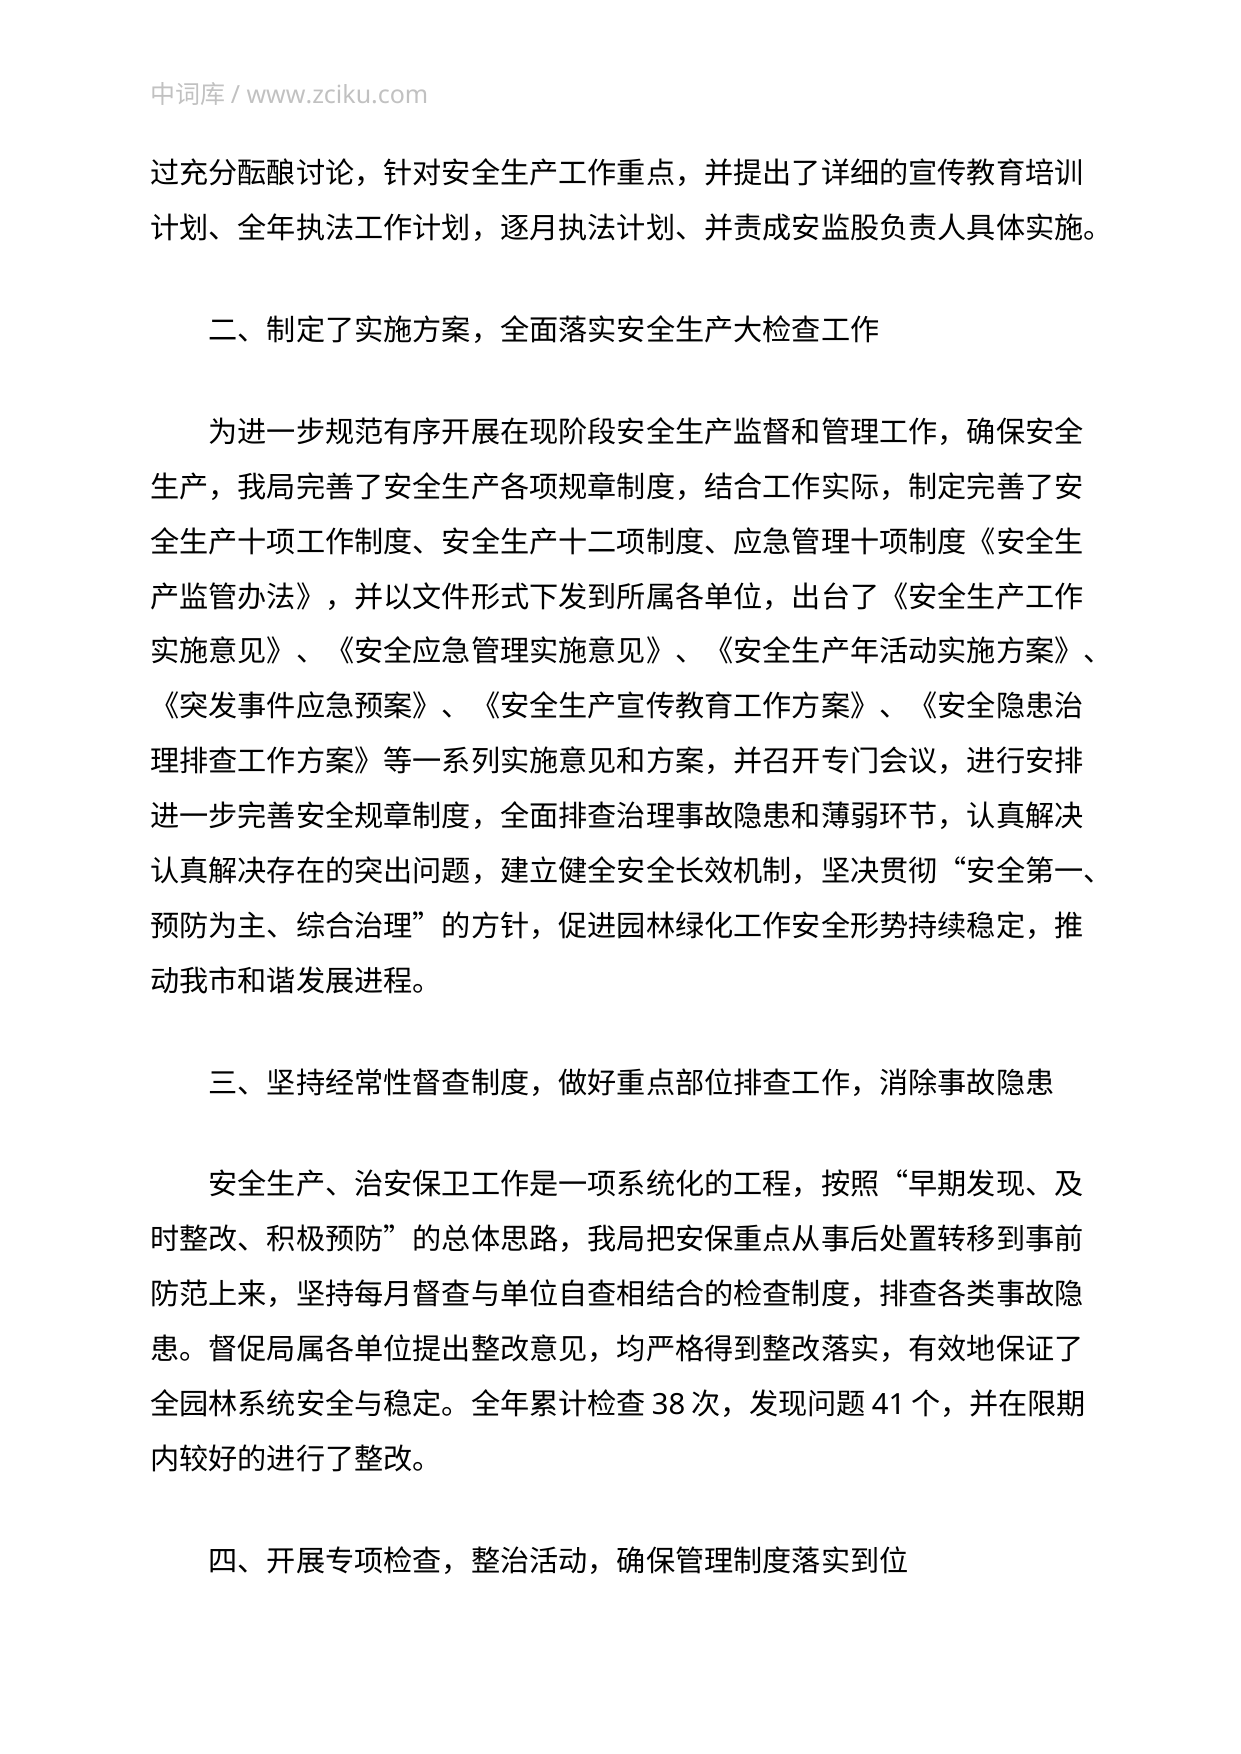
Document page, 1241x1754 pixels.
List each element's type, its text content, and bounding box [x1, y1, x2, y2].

text 为进一步规范有序开展在现阶段安全生产监督和管理工作，确保安全生产，我局完善了安全生产各项规章制度，结合工作实际，制定完善了安全生产十项工作制度、安全生产十二项制度、应急管理十项制度《安全生产监管办法》，并以文件形式下发到所属各单位，出台了《安全生产工作实施意见》、《安全应急管理实施意见》、《安全生产年活动实施方案》、《突发事件应急预案》、《安全生产宣传教育工作方案》、《安全隐患治理排查工作方案》等一系列实施意见和方案，并召开专门会议，进行安排进一步完善安全规章制度，全面排查治理事故隐患和薄弱环节，认真解决认真解决存在的突出问题，建立健全安全长效机制，坚决贯彻“安全第一、预防为主、综合治理”的方针，促进园林绿化工作安全形势持续稳定，推动我市和谐发展进程。 [150, 408, 1090, 1000]
text 四、开展专项检查，整治活动，确保管理制度落实到位 [150, 1537, 1090, 1579]
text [150, 150, 1090, 247]
text 二、制定了实施方案，全面落实安全生产大检查工作 [150, 307, 1090, 349]
text 三、坚持经常性督查制度，做好重点部位排查工作，消除事故隐患 [150, 1059, 1090, 1101]
text 安全生产、治安保卫工作是一项系统化的工程，按照“早期发现、及时整改、积极预防”的总体思路，我局把安保重点从事后处置转移到事前防范上来，坚持每月督查与单位自查相结合的检查制度，排查各类事故隐患。督促局属各单位提出整改意见，均严格得到整改落实，有效地保证了全园林系统安全与稳定。全年累计检查38次，发现问题41个，并在限期内较好的进行了整改。 [150, 1161, 1090, 1478]
